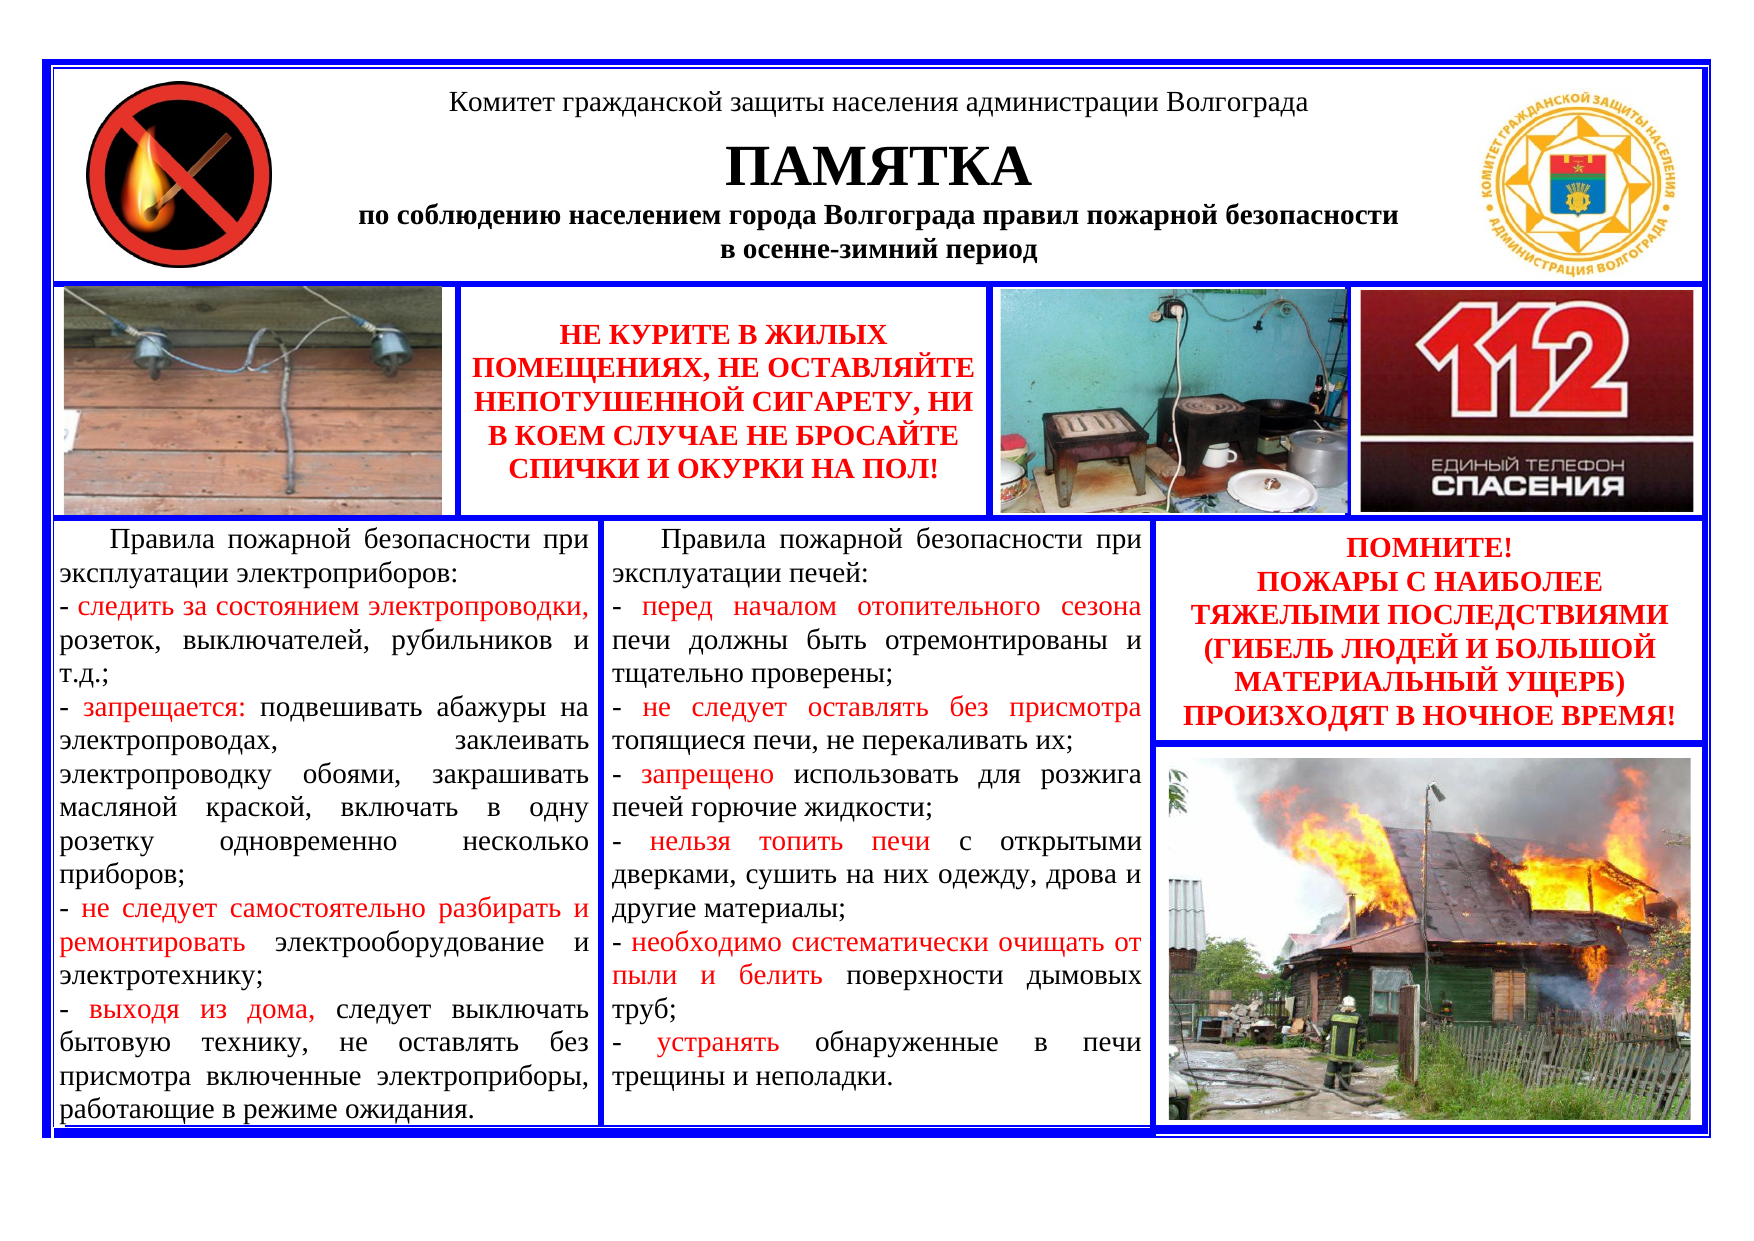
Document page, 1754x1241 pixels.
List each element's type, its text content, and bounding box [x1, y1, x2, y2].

table_header [1447, 69, 1702, 281]
picture [1477, 88, 1679, 281]
table_cell Правила пожарной безопасности при эксплуатации печей: - перед началом отопительного сезона печи должны быть отремонтированы и тщательно проверены; - не следует оставлять без присмотра топящиеся печи, не перекаливать их; - запрещено использовать для розжига печей горючие жидкости; - нельзя топить печи с открытыми дверками, сушить на них одежду, дрова и другие материалы; - необходимо систематически очищать от пыли и белить поверхности дымовых труб; - устранять обнаруженные в печи трещины и неполадки. [604, 521, 1150, 1125]
picture [1000, 289, 1348, 513]
picture [63, 286, 442, 515]
table_cell [1351, 287, 1702, 515]
table_cell [1156, 747, 1702, 1125]
picture [1360, 290, 1694, 512]
table_cell [442, 287, 455, 515]
picture [86, 81, 272, 268]
table_header Комитет гражданской защиты населения администрации Волгограда ПАМЯТКА по соблюдению населением города Волгограда правил пожарной безопасности в осенне-зимний период [310, 69, 1447, 281]
picture [1168, 758, 1691, 1120]
table_cell [993, 287, 1345, 515]
table_cell Правила пожарной безопасности при эксплуатации электроприборов: - следить за состоянием электропроводки, розеток, выключателей, рубильников и т.д.; - запрещается: подвешивать абажуры на электропроводах, заклеивать электропроводку обоями, закрашивать масляной краской, включать в одну розетку одновременно несколько приборов; - не следует самостоятельно разбирать и ремонтировать электрооборудование и электротехнику; - выходя из дома, следует выключать бытовую технику, не оставлять без присмотра включенные электроприборы, работающие в режиме ожидания. [54, 521, 598, 1125]
table_cell ПОМНИТЕ! ПОЖАРЫ С НАИБОЛЕЕ ТЯЖЕЛЫМИ ПОСЛЕДСТВИЯМИ (ГИБЕЛЬ ЛЮДЕЙ И БОЛЬШОЙ МАТЕРИАЛЬНЫЙ УЩЕРБ) ПРОИЗХОДЯТ В НОЧНОЕ ВРЕМЯ! [1156, 521, 1702, 740]
table_cell НЕ КУРИТЕ В ЖИЛЫХ ПОМЕЩЕНИЯХ, НЕ ОСТАВЛЯЙТЕ НЕПОТУШЕННОЙ СИГАРЕТУ, НИ В КОЕМ СЛУЧАЕ НЕ БРОСАЙТЕ СПИЧКИ И ОКУРКИ НА ПОЛ! [461, 287, 986, 515]
table_header [54, 69, 310, 281]
table_cell [54, 287, 63, 515]
